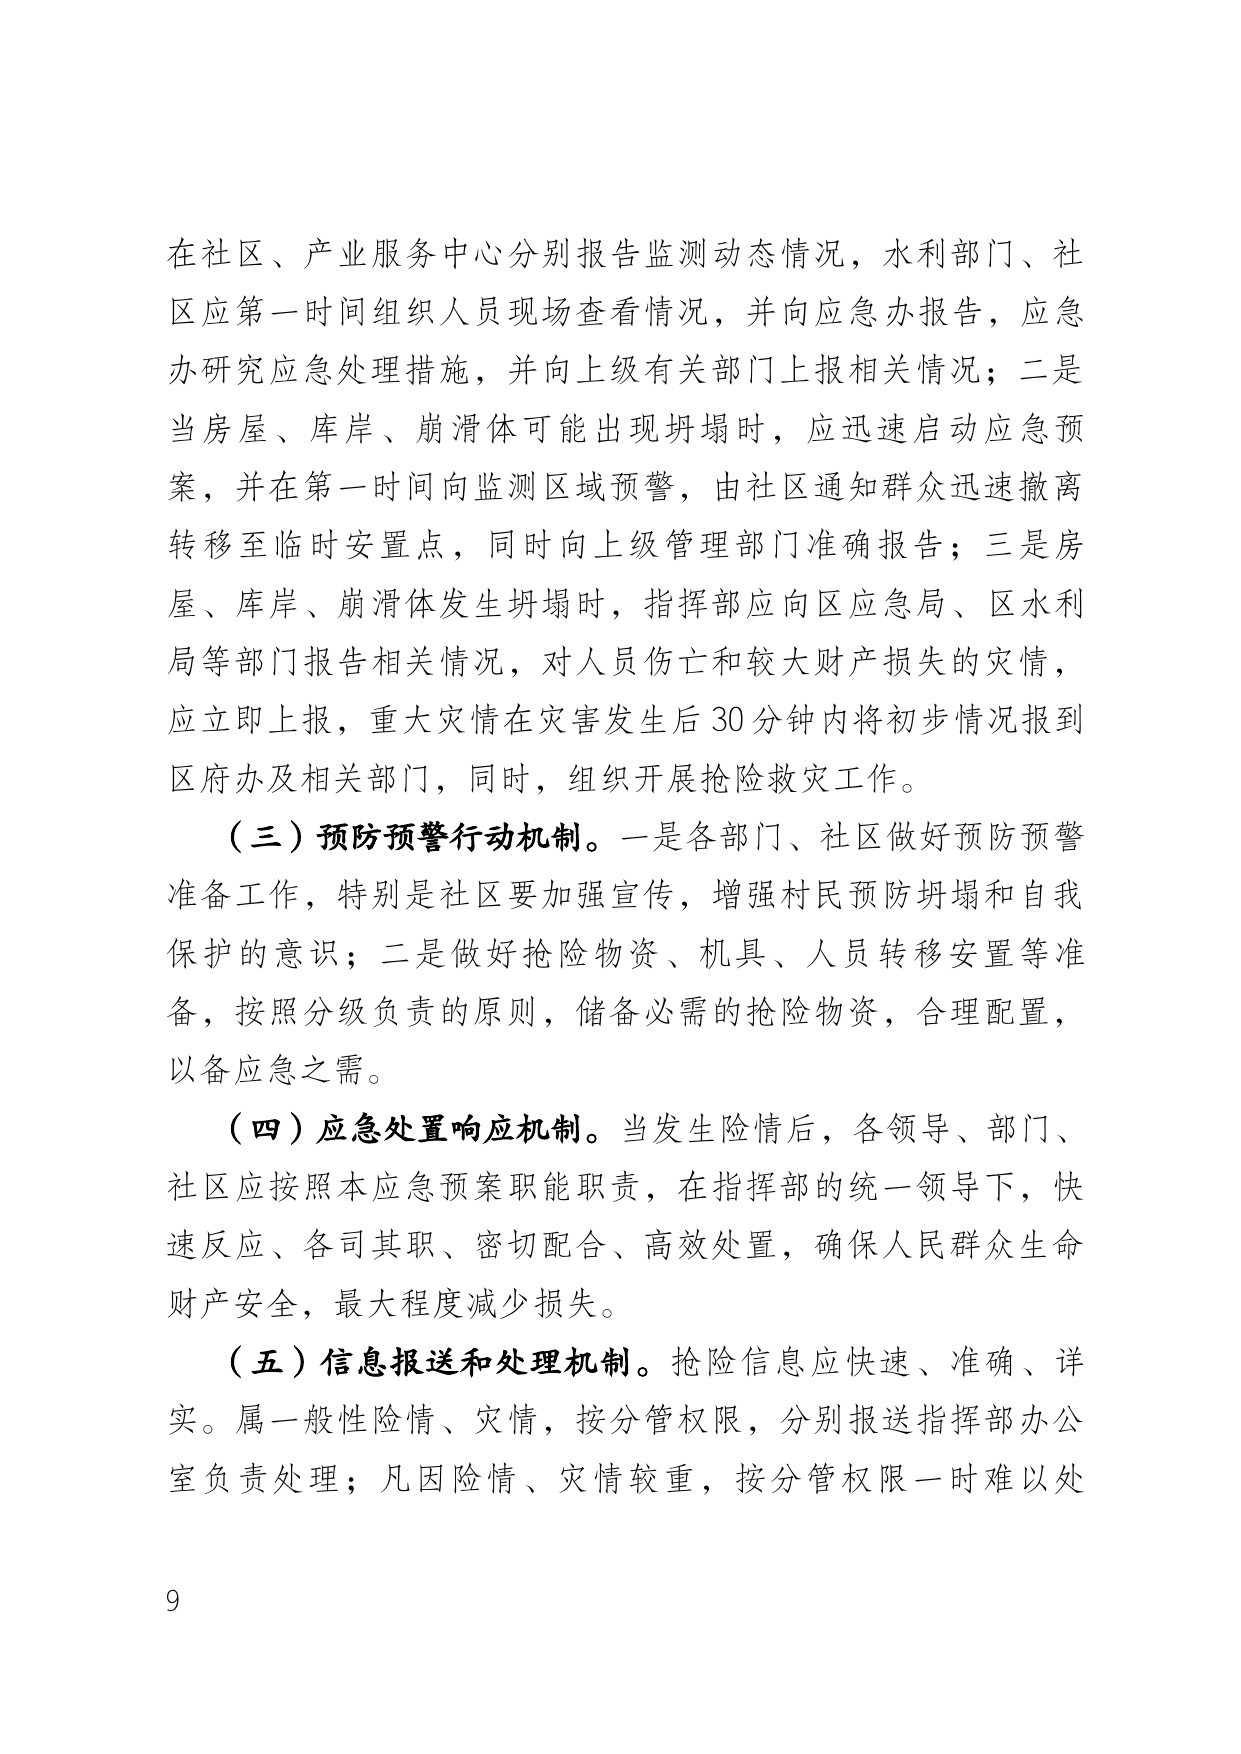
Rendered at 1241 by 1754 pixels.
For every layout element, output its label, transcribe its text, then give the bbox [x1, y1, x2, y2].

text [165, 1327, 1087, 1502]
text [165, 218, 1087, 802]
text （四）应急处置响应机制。当发生险情后，各领导、部门、社区应按照本应急预案职能职责，在指挥部的统一领导下，快速反应、各司其职、密切配合、高效处置，确保人民群众生命财产安全，最大程度减少损失。 [165, 1093, 1087, 1327]
text （三）预防预警行动机制。一是各部门、社区做好预防预警准备工作，特别是社区要加强宣传，增强村民预防坍塌和自我保护的意识；二是做好抢险物资、机具、人员转移安置等准备，按照分级负责的原则，储备必需的抢险物资，合理配置，以备应急之需。 [165, 802, 1087, 1093]
